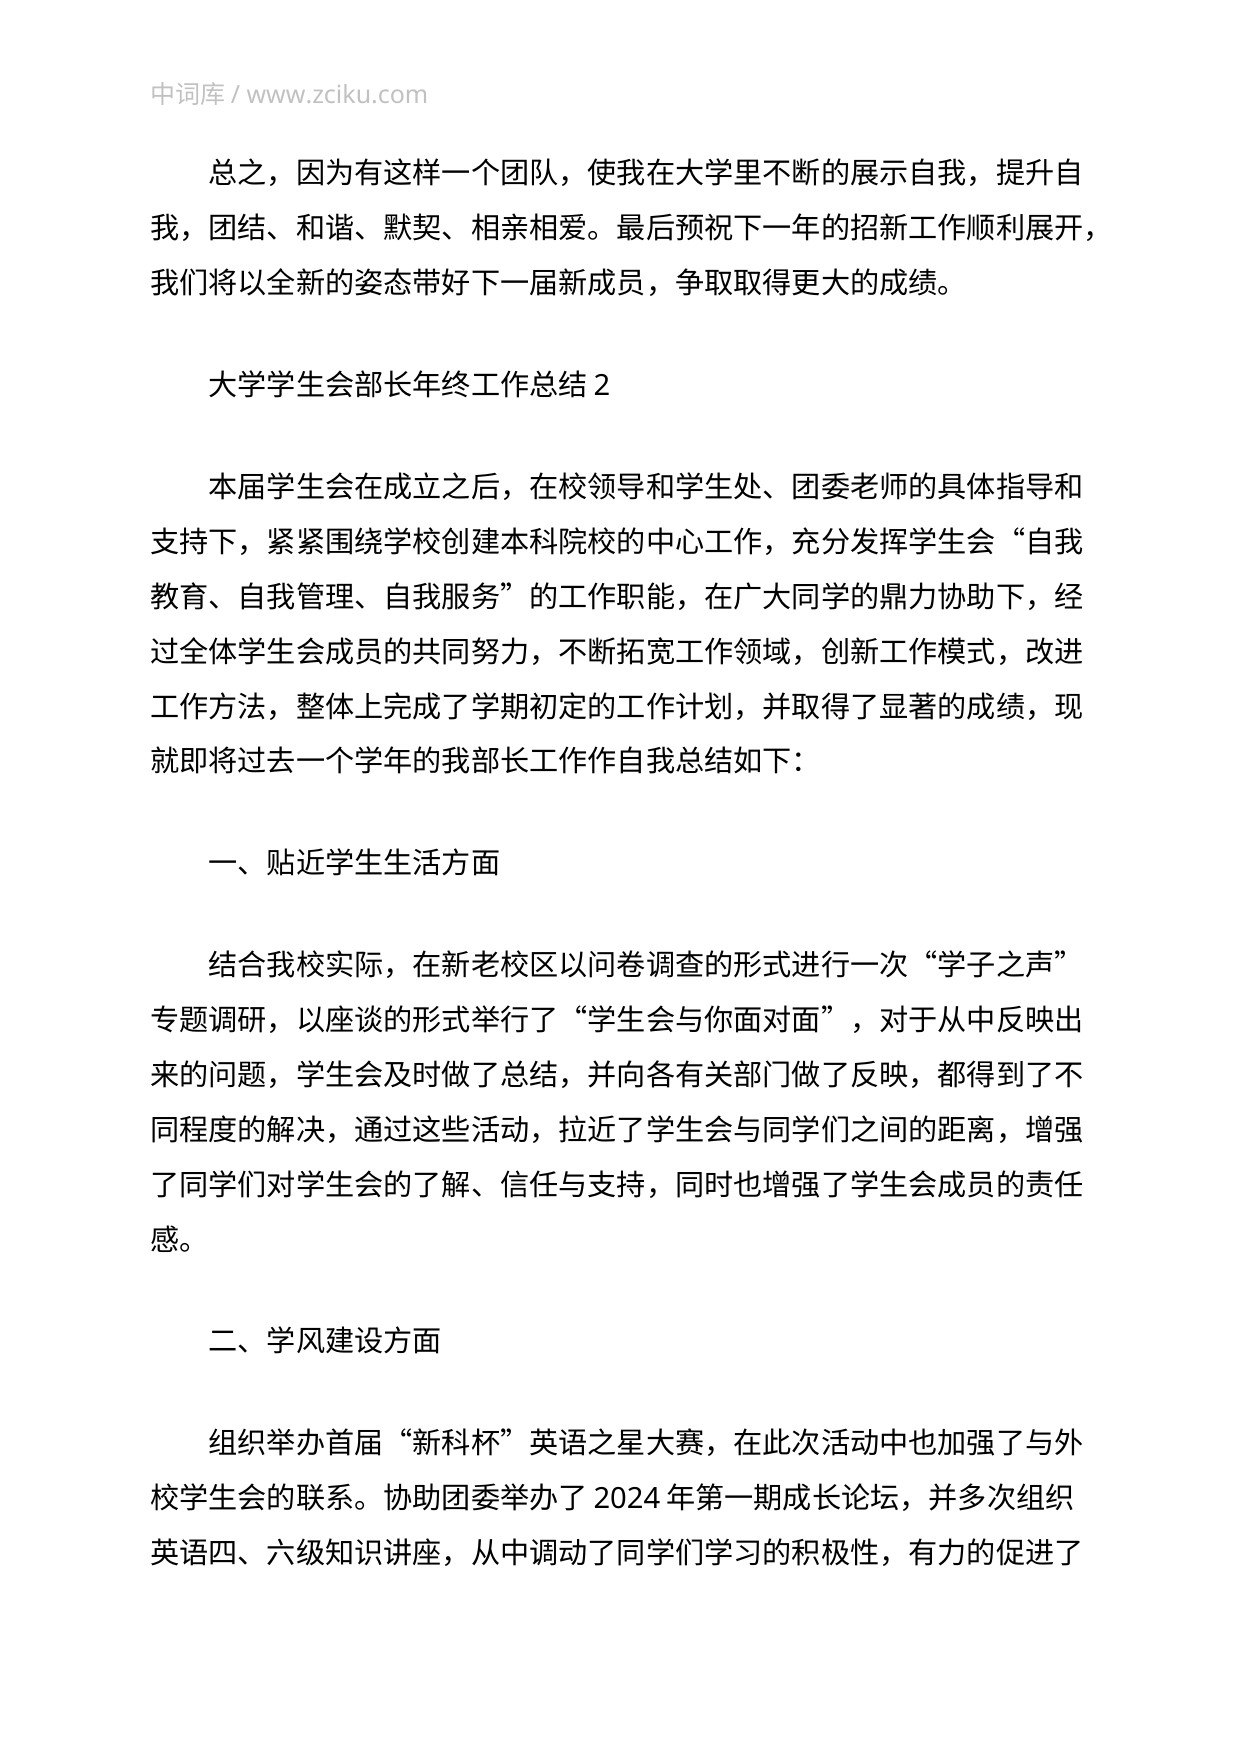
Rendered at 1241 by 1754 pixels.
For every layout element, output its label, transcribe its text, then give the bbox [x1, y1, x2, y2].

text 二、学风建设方面 [150, 1318, 1090, 1360]
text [150, 1419, 1090, 1572]
text 总之，因为有这样一个团队，使我在大学里不断的展示自我，提升自我，团结、和谐、默契、相亲相爱。最后预祝下一年的招新工作顺利展开，我们将以全新的姿态带好下一届新成员，争取取得更大的成绩。 [150, 150, 1090, 302]
text 本届学生会在成立之后，在校领导和学生处、团委老师的具体指导和支持下，紧紧围绕学校创建本科院校的中心工作，充分发挥学生会“自我教育、自我管理、自我服务”的工作职能，在广大同学的鼎力协助下，经过全体学生会成员的共同努力，不断拓宽工作领域，创新工作模式，改进工作方法，整体上完成了学期初定的工作计划，并取得了显著的成绩，现就即将过去一个学年的我部长工作作自我总结如下： [150, 463, 1090, 780]
text 大学学生会部长年终工作总结2 [150, 362, 1090, 404]
text 结合我校实际，在新老校区以问卷调查的形式进行一次“学子之声”专题调研，以座谈的形式举行了“学生会与你面对面”，对于从中反映出来的问题，学生会及时做了总结，并向各有关部门做了反映，都得到了不同程度的解决，通过这些活动，拉近了学生会与同学们之间的距离，增强了同学们对学生会的了解、信任与支持，同时也增强了学生会成员的责任感。 [150, 942, 1090, 1258]
text 一、贴近学生生活方面 [150, 840, 1090, 882]
